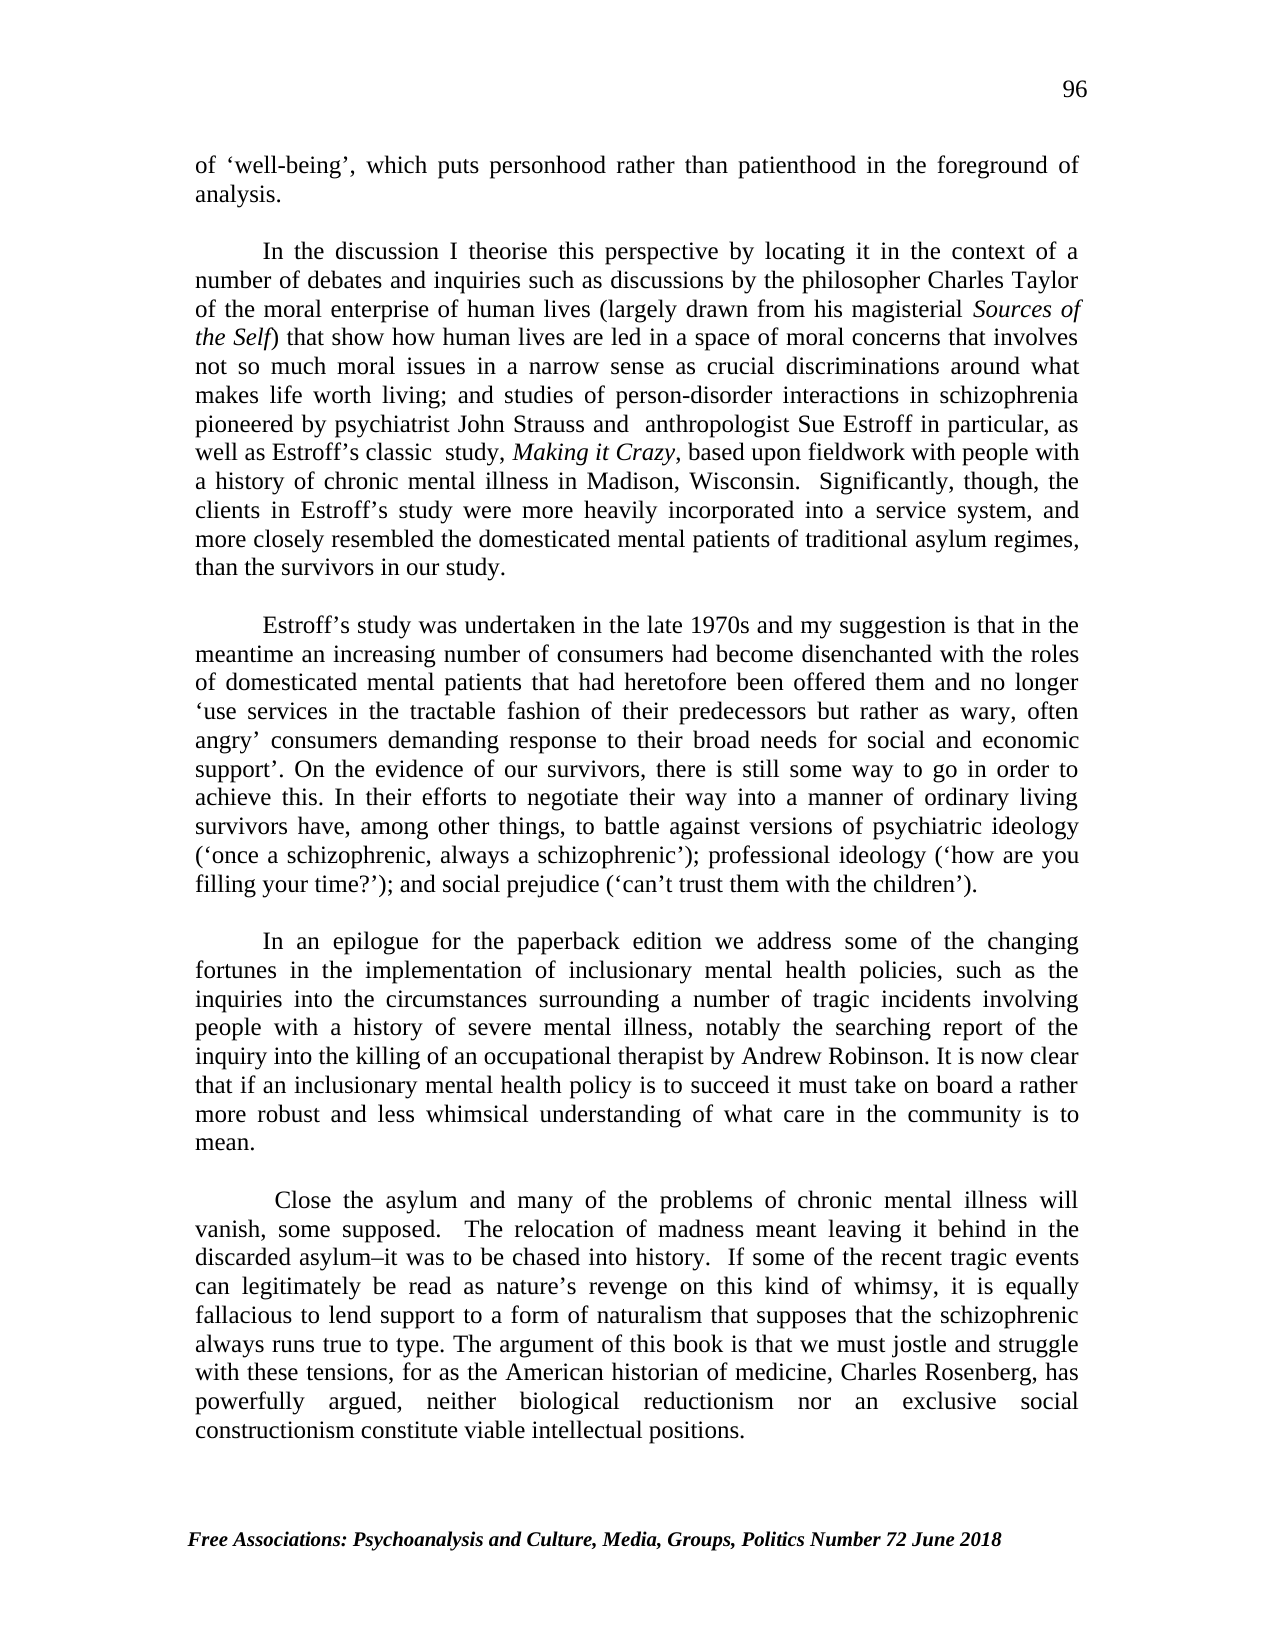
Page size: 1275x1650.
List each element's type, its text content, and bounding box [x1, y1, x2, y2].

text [195, 150, 1080, 207]
text In the discussion I theorise this perspective by locating it in the context of a number of debates and inquiries such as discussions by the philosopher Charles Taylor of the moral enterprise of human lives (largely drawn from his magisterial Sources of the Self) that show how human lives are led in a space of moral concerns that involves not so much moral issues in a narrow sense as crucial discriminations around what makes life worth living; and studies of person-disorder interactions in schizophrenia pioneered by psychiatrist John Strauss and anthropologist Sue Estroff in particular, as well as Estroff’s classic study, Making it Crazy, based upon fieldwork with people with a history of chronic mental illness in Madison, Wisconsin. Significantly, though, the clients in Estroff’s study were more heavily incorporated into a service system, and more closely resembled the domesticated mental patients of traditional asylum regimes, than the survivors in our study. [195, 236, 1080, 581]
text In an epilogue for the paperback edition we address some of the changing fortunes in the implementation of inclusionary mental health policies, such as the inquiries into the circumstances surrounding a number of tragic incidents involving people with a history of severe mental illness, notably the searching report of the inquiry into the killing of an occupational therapist by Andrew Robinson. It is now clear that if an inclusionary mental health policy is to succeed it must take on board a rather more robust and less whimsical understanding of what care in the community is to mean. [195, 926, 1080, 1156]
text Estroff’s study was undertaken in the late 1970s and my suggestion is that in the meantime an increasing number of consumers had become disenchanted with the roles of domesticated mental patients that had heretofore been offered them and no longer ‘use services in the tractable fashion of their predecessors but rather as wary, often angry’ consumers demanding response to their broad needs for social and economic support’. On the evidence of our survivors, there is still some way to go in order to achieve this. In their efforts to negotiate their way into a manner of ordinary living survivors have, among other things, to battle against versions of psychiatric ideology (‘once a schizophrenic, always a schizophrenic’); professional ideology (‘how are you filling your time?’); and social prejudice (‘can’t trust them with the children’). [195, 610, 1080, 897]
text Close the asylum and many of the problems of chronic mental illness will vanish, some supposed. The relocation of madness meant leaving it behind in the discarded asylum–it was to be chased into history. If some of the recent tragic events can legitimately be read as nature’s revenge on this kind of whimsy, it is equally fallacious to lend support to a form of naturalism that supposes that the schizophrenic always runs true to type. The argument of this book is that we must jostle and struggle with these tensions, for as the American historian of medicine, Charles Rosenberg, has powerfully argued, neither biological reductionism nor an exclusive social constructionism constitute viable intellectual positions. [195, 1185, 1080, 1444]
